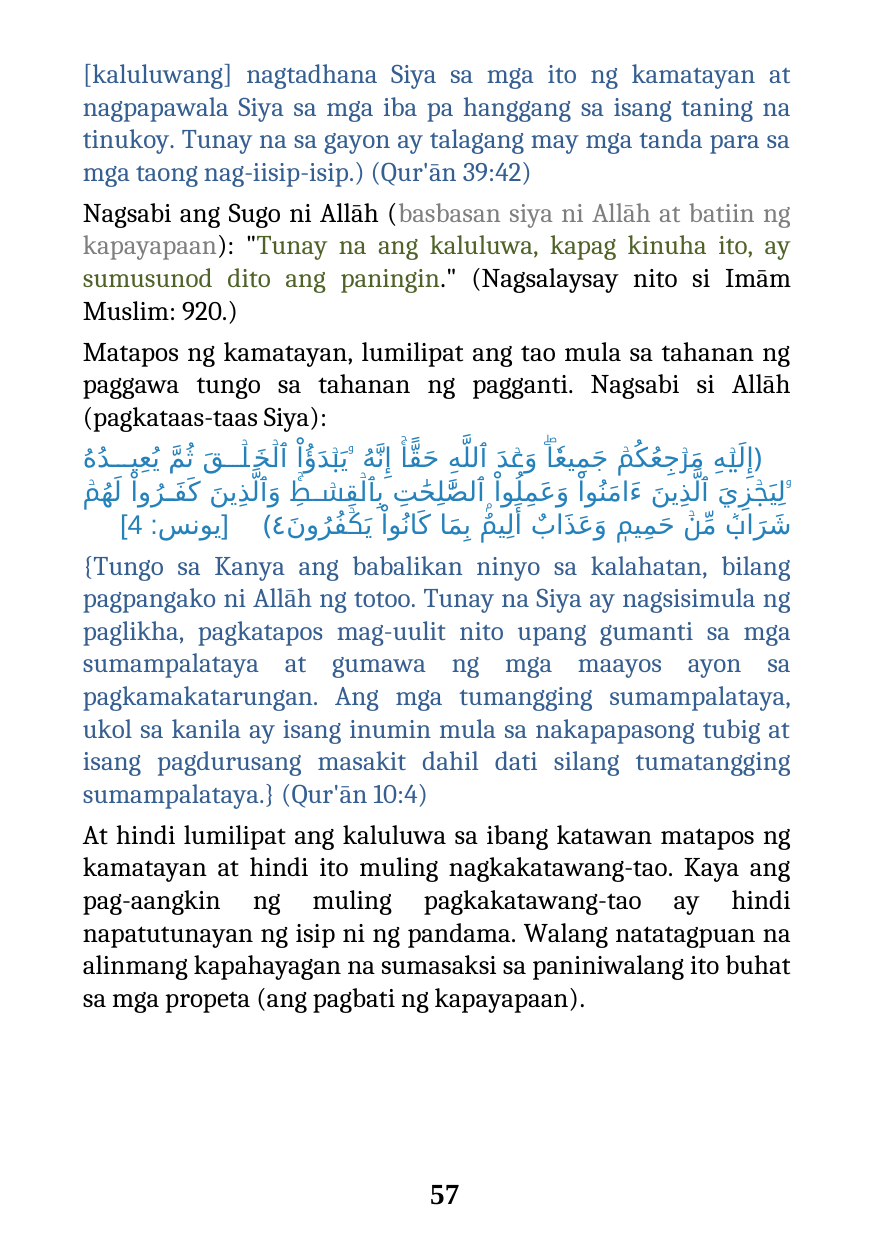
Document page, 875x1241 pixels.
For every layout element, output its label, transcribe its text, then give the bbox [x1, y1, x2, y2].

text {Tungo sa Kanya ang babalikan ninyo sa kalahatan, bilang pagpangako ni Allāh ng totoo. Tunay na Siya ay nagsisimula ng paglikha, pagkatapos mag-uulit nito upang gumanti sa mga sumampalataya at gumawa ng mga maayos ayon sa pagkamakatarungan. Ang mga tumangging sumampalataya, ukol sa kanila ay isang inumin mula sa nakapapasong tubig at isang pagdurusang masakit dahil dati silang tumatangging sumampalataya.} (Qur'ān 10:4) [83, 551, 791, 810]
text Nagsabi ang Sugo ni Allāh (basbasan siya ni Allāh at batiin ng kapayapaan): "Tunay na ang kaluluwa, kapag kinuha ito, ay sumusunod dito ang paningin." (Nagsalaysay nito si Imām Muslim: 920.) [83, 198, 791, 327]
text ﴿إِلَيۡهِ مَرۡجِعُكُمۡ جَمِيعٗاۖ وَعۡدَ ٱللَّهِ حَقًّاۚ إِنَّهُ ۥيَبۡدَؤُاْ ٱلۡخَلۡقَ ثُمَّ يُعِيدُهُ ۥلِيَجۡزِيَ ٱلَّذِينَ ءَامَنُواْ وَعَمِلُواْ ٱلصَّٰلِحَٰتِ بِٱلۡقِسۡطِۚ وَٱلَّذِينَ كَفَرُواْ لَهُمۡ شَرَابٞ مِّنۡ حَمِيمٖ وَعَذَابٌ أَلِيمُۢ بِمَا كَانُواْ يَكۡفُرُونَ٤﴾ [يونس: 4] [83, 443, 791, 541]
text At hindi lumilipat ang kaluluwa sa ibang katawan matapos ng kamatayan at hindi ito muling nagkakatawang-tao. Kaya ang pag-aangkin ng muling pagkakatawang-tao ay hindi napatutunayan ng isip ni ng pandama. Walang natatagpuan na alinmang kapahayagan na sumasaksi sa paniniwalang ito buhat sa mga propeta (ang pagbati ng kapayapaan). [83, 820, 791, 1014]
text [83, 59, 791, 188]
text Matapos ng kamatayan, lumilipat ang tao mula sa tahanan ng paggawa tungo sa tahanan ng pagganti. Nagsabi si Allāh (pagkataas-taas Siya): [83, 337, 791, 433]
